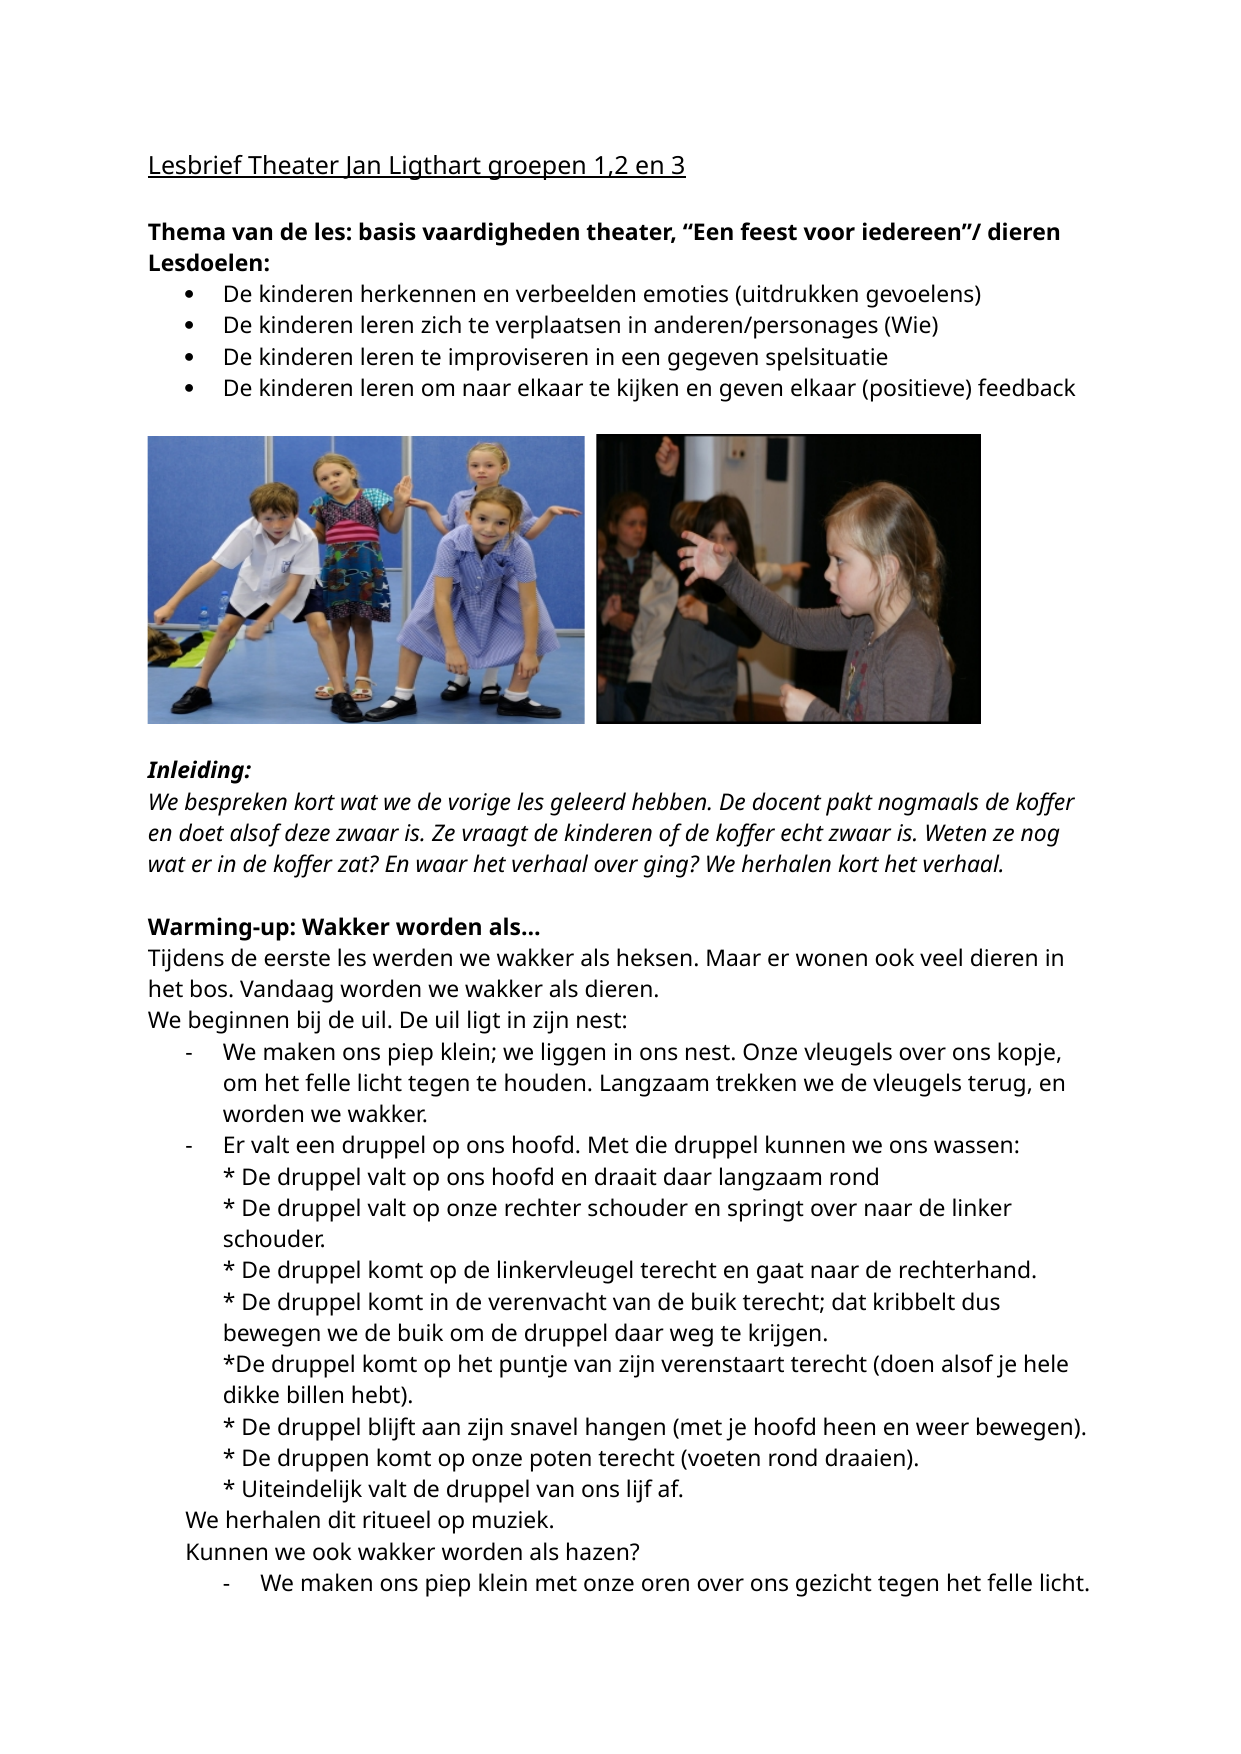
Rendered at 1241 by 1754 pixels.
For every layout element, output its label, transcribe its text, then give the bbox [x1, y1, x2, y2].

text Tijdens de eerste les werden we wakker als heksen. Maar er wonen ook veel dieren in het bos. Vandaag worden we wakker als dieren. We beginnen bij de uil. De uil ligt in zijn nest: [148, 942, 1093, 1036]
text Thema van de les: basis vaardigheden theater, “Een feest voor iedereen”/ dieren [148, 216, 1093, 247]
list De kinderen leren zich te verplaatsen in anderen/personages (Wie) [185, 309, 1093, 341]
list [223, 1567, 1093, 1598]
text We herhalen dit ritueel op muziek. Kunnen we ook wakker worden als hazen? [185, 1504, 1093, 1567]
picture [596, 434, 981, 724]
list De kinderen herkennen en verbeelden emoties (uitdrukken gevoelens) [185, 278, 1093, 309]
list De kinderen leren te improviseren in een gegeven spelsituatie [185, 341, 1093, 372]
text Lesbrief Theater Jan Ligthart groepen 1,2 en 3 [148, 148, 1093, 182]
list We maken ons piep klein; we liggen in ons nest. Onze vleugels over ons kopje, om het felle licht tegen te houden. Langzaam trekken we de vleugels terug, en worden we wakker. [185, 1036, 1093, 1129]
text Warming-up: Wakker worden als… [148, 911, 1093, 942]
list De kinderen leren om naar elkaar te kijken en geven elkaar (positieve) feedback [185, 372, 1093, 403]
text Inleiding: We bespreken kort wat we de vorige les geleerd hebben. De docent pakt nogmaals de koffer en doet alsof deze zwaar is. Ze vraagt de kinderen of de koffer echt zwaar is. Weten ze nog wat er in de koffer zat? En waar het verhaal over ging? We herhalen kort het verhaal. [148, 754, 1093, 879]
picture [147, 436, 585, 724]
list Er valt een druppel op ons hoofd. Met die druppel kunnen we ons wassen: * De druppel valt op ons hoofd en draait daar langzaam rond * De druppel valt op onze rechter schouder en springt over naar de linker schouder. * De druppel komt op de linkervleugel terecht en gaat naar de rechterhand. * De druppel komt in de verenvacht van de buik terecht; dat kribbelt dus bewegen we de buik om de druppel daar weg te krijgen. *De druppel komt op het puntje van zijn verenstaart terecht (doen alsof je hele dikke billen hebt). * De druppel blijft aan zijn snavel hangen (met je hoofd heen en weer bewegen). * De druppen komt op onze poten terecht (voeten rond draaien). * Uiteindelijk valt de druppel van ons lijf af. [185, 1129, 1093, 1504]
text Lesdoelen: [148, 247, 1093, 278]
